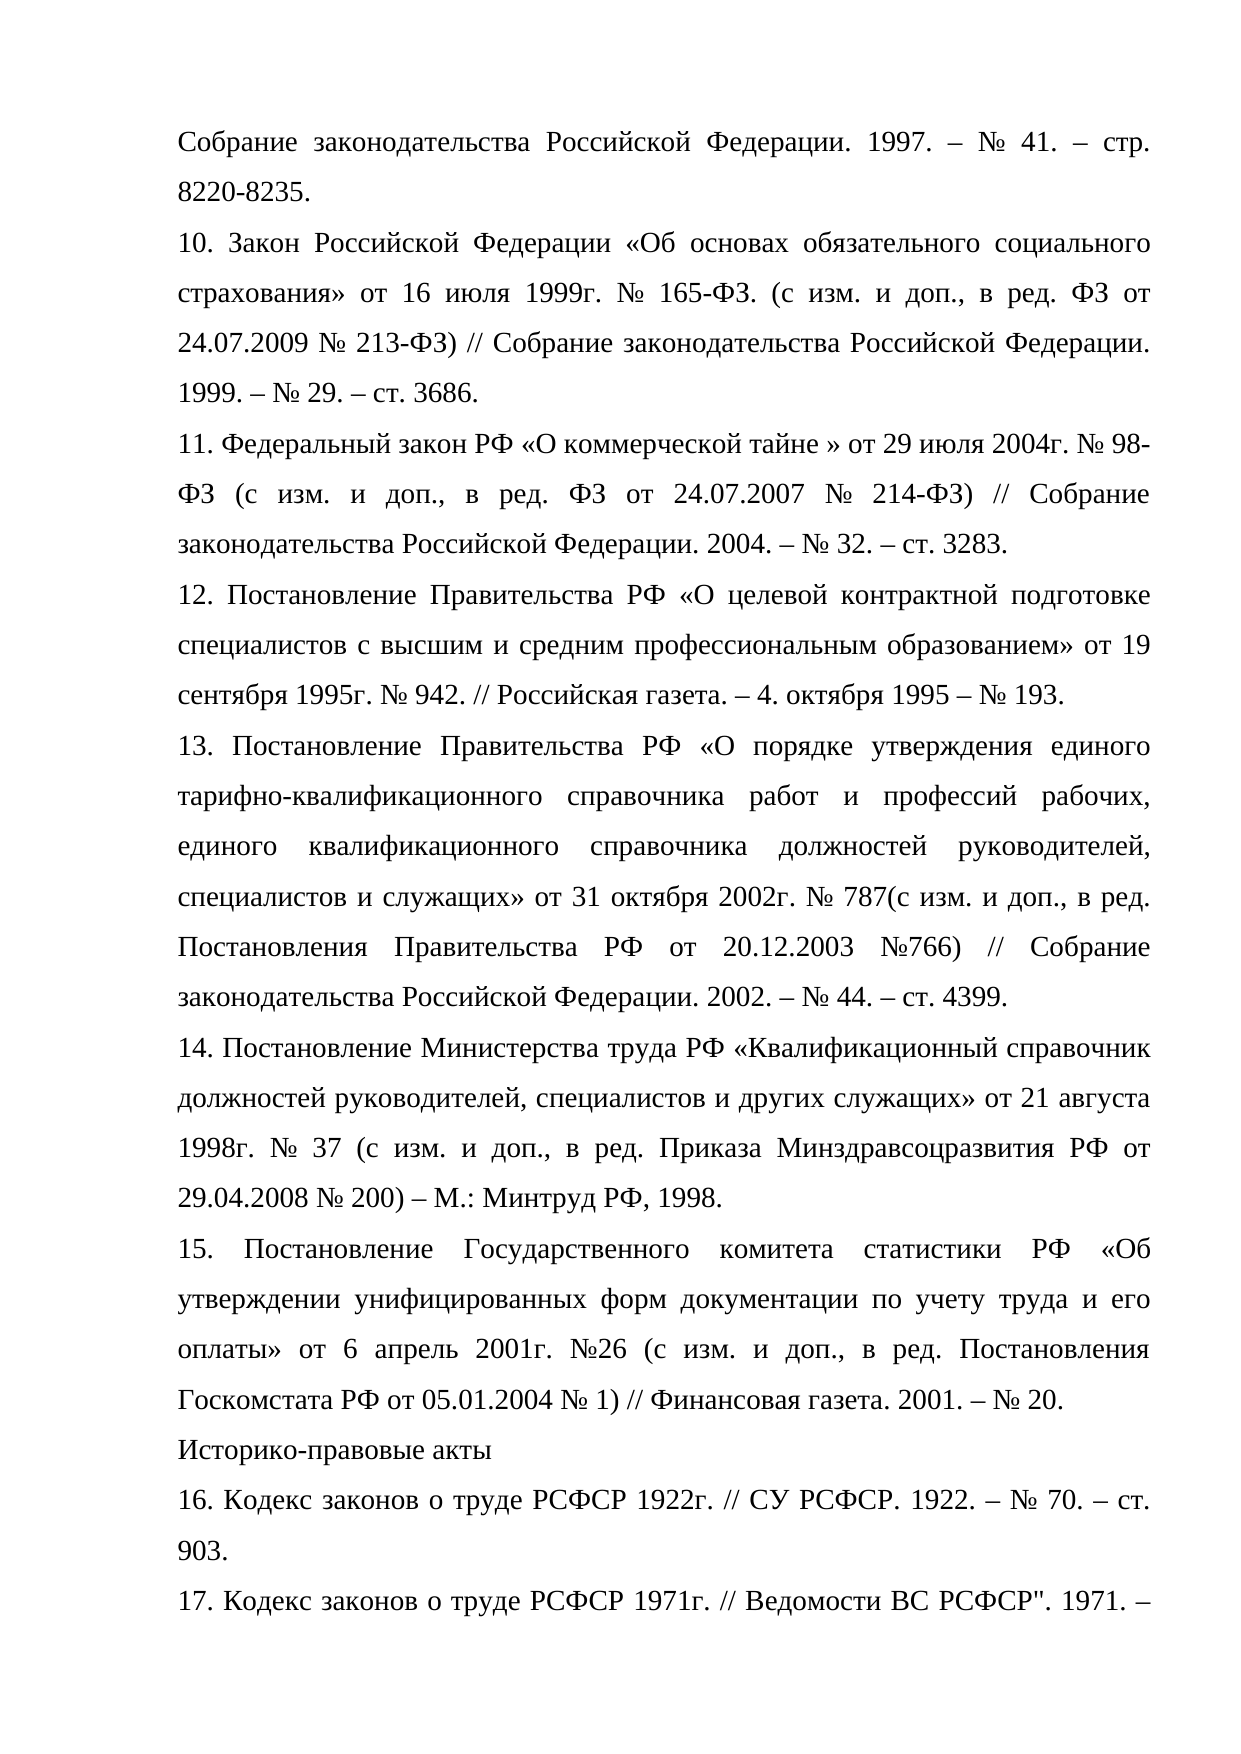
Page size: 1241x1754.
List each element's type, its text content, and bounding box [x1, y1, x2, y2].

text Историко-правовые акты [177, 1432, 1152, 1466]
text 13. Постановление Правительства РФ «О порядке утверждения единого тарифно-квалификационного справочника работ и профессий рабочих, единого квалификационного справочника должностей руководителей, специалистов и служащих» от 31 октября 2002г. № 787(с изм. и доп., в ред. Постановления Правительства РФ от 20.12.2003 №766) // Собрание законодательства Российской Федерации. 2002. – № 44. – ст. 4399. [177, 728, 1152, 1013]
text 12. Постановление Правительства РФ «О целевой контрактной подготовке специалистов с высшим и средним профессиональным образованием» от 19 сентября 1995г. № 942. // Российская газета. – 4. октября 1995 – № 193. [177, 577, 1152, 711]
text 10. Закон Российской Федерации «Об основах обязательного социального страхования» от 16 июля 1999г. № 165-ФЗ. (с изм. и доп., в ред. ФЗ от 24.07.2009 № 213-ФЗ) // Собрание законодательства Российской Федерации. 1999. – № 29. – ст. 3686. [177, 225, 1152, 409]
text 11. Федеральный закон РФ «О коммерческой тайне » от 29 июля 2004г. № 98-ФЗ (с изм. и доп., в ред. ФЗ от 24.07.2007 № 214-ФЗ) // Собрание законодательства Российской Федерации. 2004. – № 32. – ст. 3283. [177, 426, 1152, 560]
text 15. Постановление Государственного комитета статистики РФ «Об утверждении унифицированных форм документации по учету труда и его оплаты» от 6 апрель 2001г. №26 (с изм. и доп., в ред. Постановления Госкомстата РФ от 05.01.2004 № 1) // Финансовая газета. 2001. – № 20. [177, 1231, 1152, 1415]
text 14. Постановление Министерства труда РФ «Квалификационный справочник должностей руководителей, специалистов и других служащих» от 21 августа 1998г. № 37 (с изм. и доп., в ред. Приказа Минздравсоцразвития РФ от 29.04.2008 № 200) – М.: Минтруд РФ, 1998. [177, 1030, 1152, 1214]
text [177, 1583, 1152, 1617]
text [177, 124, 1152, 208]
text 16. Кодекс законов о труде РСФСР 1922г. // СУ РСФСР. 1922. – № 70. – ст. 903. [177, 1482, 1152, 1566]
